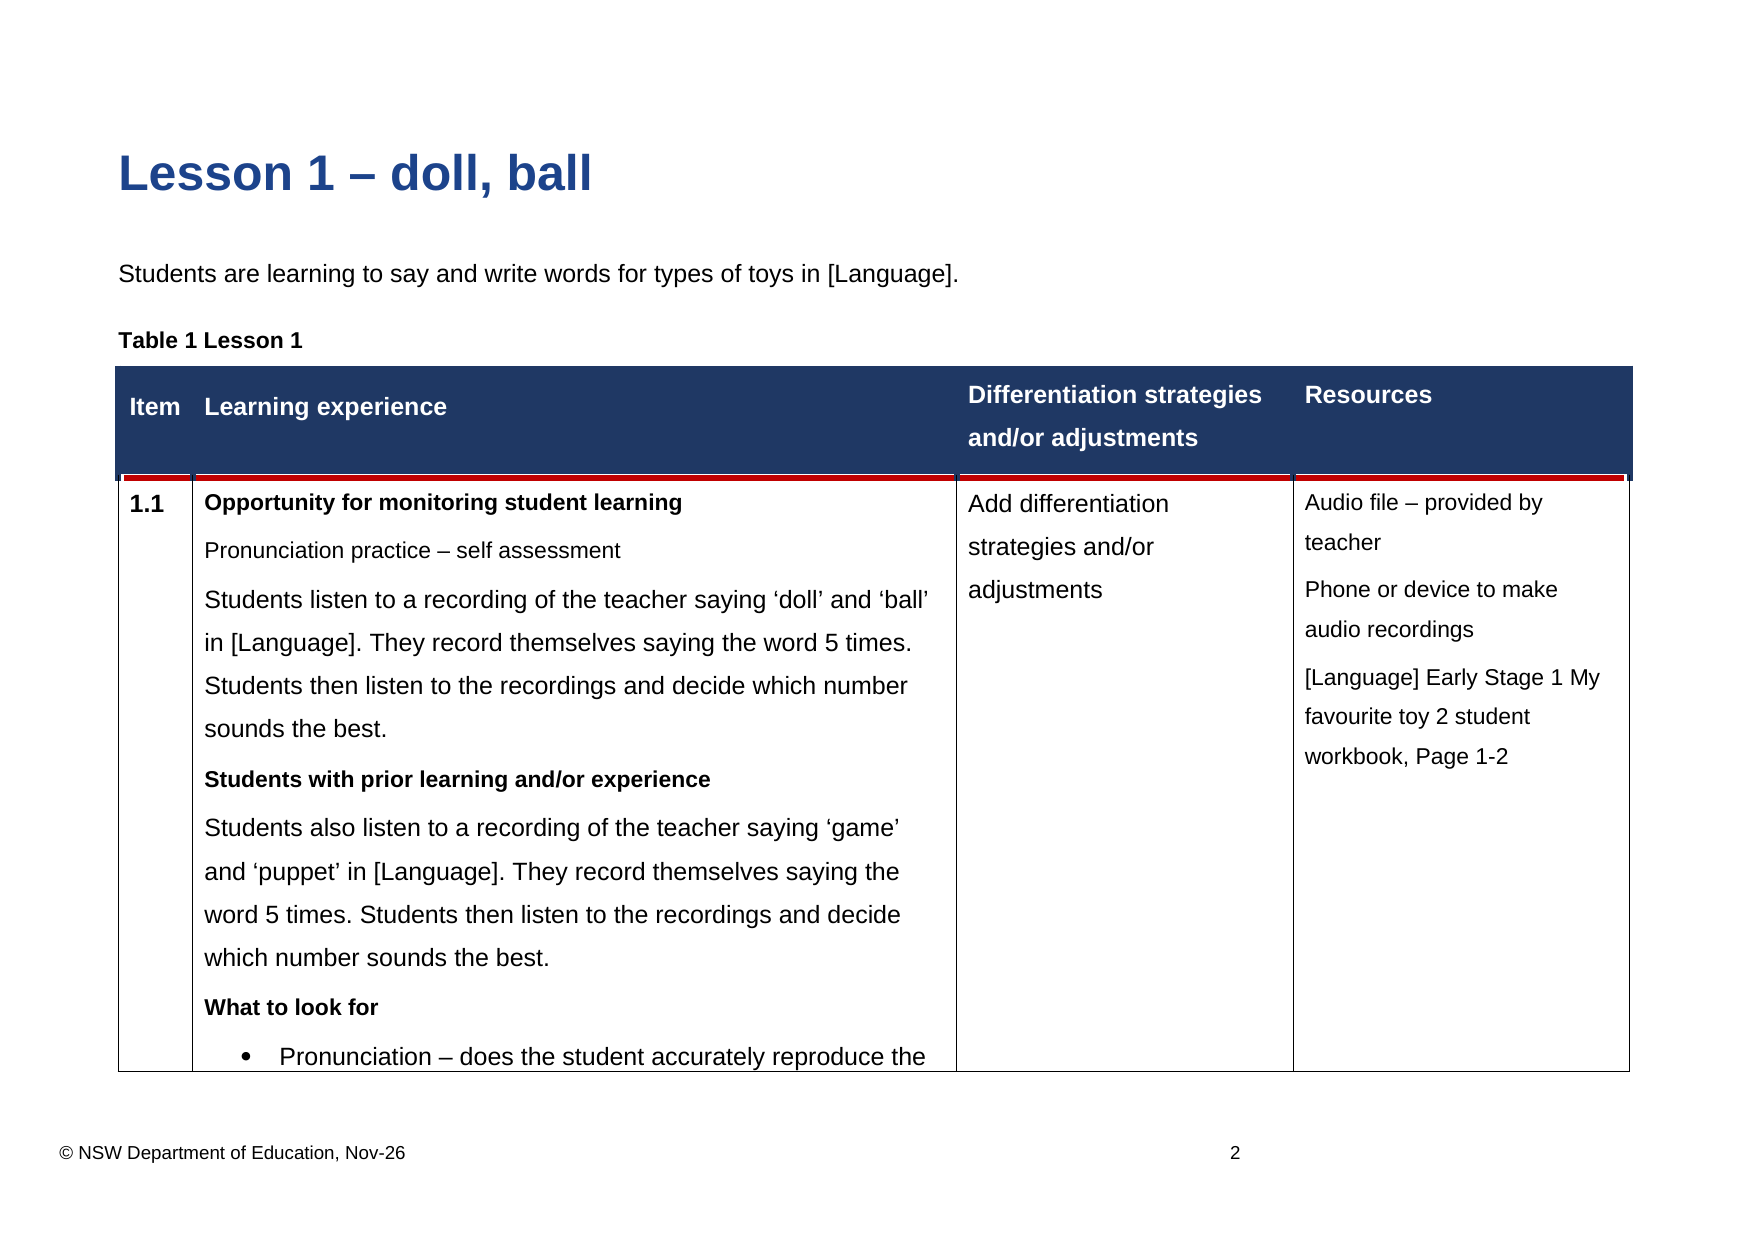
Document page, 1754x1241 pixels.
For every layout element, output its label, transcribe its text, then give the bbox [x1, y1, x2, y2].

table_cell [1294, 475, 1629, 1071]
table_header Learning experience [196, 372, 954, 474]
text Students are learning to say and write words for types of toys in [Language]. [118, 258, 1636, 287]
subtitle Lesson 1 – doll, ball [118, 143, 1636, 201]
table_header Resources [1296, 372, 1627, 474]
text Table 1 Lesson 1 [118, 327, 1636, 353]
table_header Differentiation strategies and/or adjustments [960, 372, 1290, 474]
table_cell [957, 481, 1293, 1071]
table_cell 1.1 [119, 475, 192, 1071]
table_header Item [121, 372, 190, 474]
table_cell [193, 481, 956, 1071]
